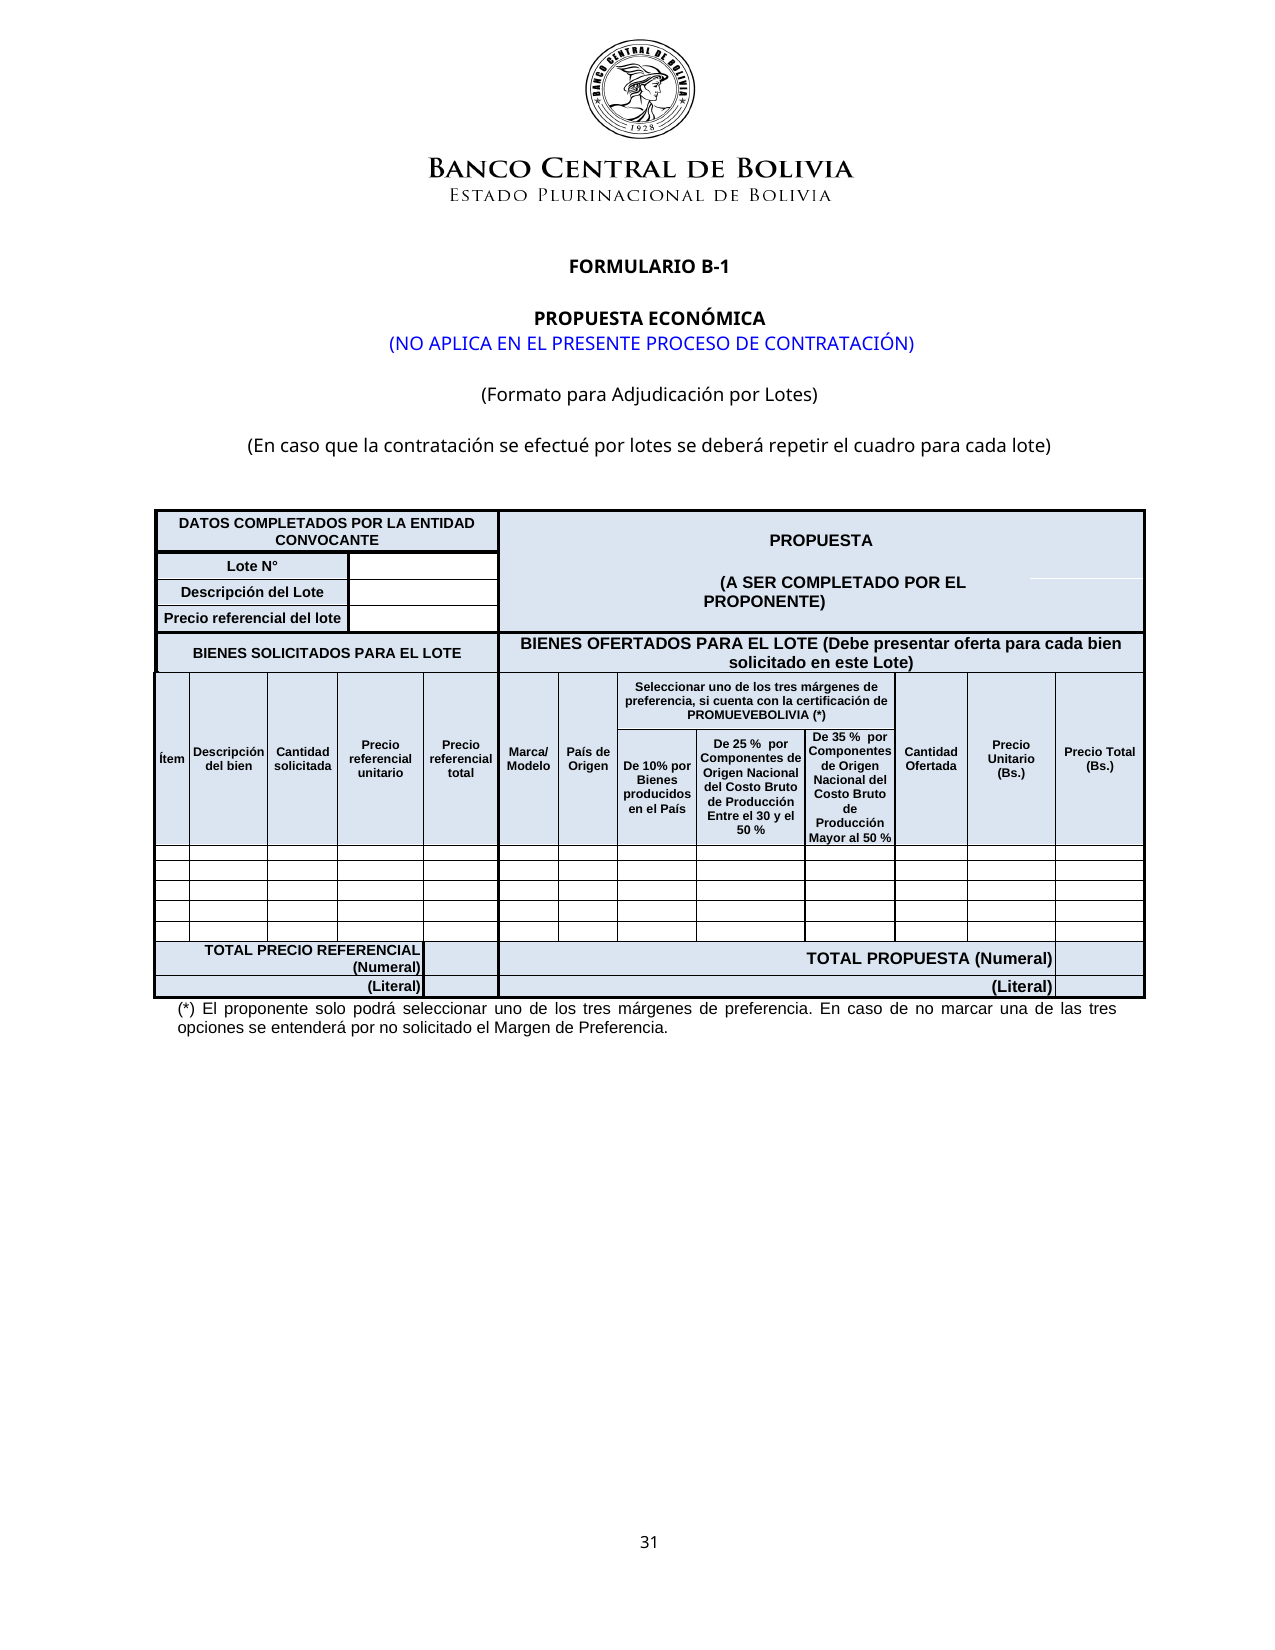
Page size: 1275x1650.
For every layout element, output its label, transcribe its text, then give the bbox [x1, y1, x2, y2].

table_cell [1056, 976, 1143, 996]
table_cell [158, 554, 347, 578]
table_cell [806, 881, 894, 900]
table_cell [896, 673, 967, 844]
text (En caso que la contratación se efectué por lotes se deberá repetir el cuadro para cada lote) [177, 432, 1121, 458]
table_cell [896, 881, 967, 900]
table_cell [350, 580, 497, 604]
picture [15, 6, 1262, 209]
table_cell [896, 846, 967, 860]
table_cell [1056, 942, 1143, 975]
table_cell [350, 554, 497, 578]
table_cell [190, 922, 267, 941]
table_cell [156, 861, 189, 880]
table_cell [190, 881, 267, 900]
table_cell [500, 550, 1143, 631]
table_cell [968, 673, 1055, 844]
text (Formato para Adjudicación por Lotes) [177, 381, 1121, 407]
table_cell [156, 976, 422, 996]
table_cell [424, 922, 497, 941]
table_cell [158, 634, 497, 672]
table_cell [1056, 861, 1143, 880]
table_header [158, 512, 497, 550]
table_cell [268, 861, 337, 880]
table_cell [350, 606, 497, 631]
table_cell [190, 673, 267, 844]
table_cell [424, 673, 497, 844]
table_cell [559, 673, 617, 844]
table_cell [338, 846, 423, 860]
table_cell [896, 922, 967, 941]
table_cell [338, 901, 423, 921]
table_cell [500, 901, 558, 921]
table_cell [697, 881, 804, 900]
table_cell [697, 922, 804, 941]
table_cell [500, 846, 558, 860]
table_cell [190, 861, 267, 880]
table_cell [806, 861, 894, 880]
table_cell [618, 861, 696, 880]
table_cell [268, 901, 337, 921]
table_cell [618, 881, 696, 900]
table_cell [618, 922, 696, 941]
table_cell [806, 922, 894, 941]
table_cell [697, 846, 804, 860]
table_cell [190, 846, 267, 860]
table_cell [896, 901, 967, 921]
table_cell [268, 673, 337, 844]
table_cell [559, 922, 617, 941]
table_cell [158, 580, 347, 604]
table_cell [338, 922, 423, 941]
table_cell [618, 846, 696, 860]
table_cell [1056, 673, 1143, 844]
text (NO APLICA EN EL PRESENTE PROCESO DE CONTRATACIÓN) [177, 330, 1121, 356]
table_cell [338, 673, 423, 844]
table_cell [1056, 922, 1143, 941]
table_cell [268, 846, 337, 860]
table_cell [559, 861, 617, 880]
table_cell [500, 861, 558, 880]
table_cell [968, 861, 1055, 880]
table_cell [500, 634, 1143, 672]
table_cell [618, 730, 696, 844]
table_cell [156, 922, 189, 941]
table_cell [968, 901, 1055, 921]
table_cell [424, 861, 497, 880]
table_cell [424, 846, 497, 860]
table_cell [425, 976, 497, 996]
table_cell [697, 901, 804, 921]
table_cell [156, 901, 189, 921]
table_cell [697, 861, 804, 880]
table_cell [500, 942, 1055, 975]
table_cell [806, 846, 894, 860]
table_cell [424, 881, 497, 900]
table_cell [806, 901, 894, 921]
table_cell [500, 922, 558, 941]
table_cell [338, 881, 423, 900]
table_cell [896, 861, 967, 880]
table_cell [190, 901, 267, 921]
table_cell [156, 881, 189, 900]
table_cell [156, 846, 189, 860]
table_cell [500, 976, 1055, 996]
text FORMULARIO B-1 [177, 254, 1121, 279]
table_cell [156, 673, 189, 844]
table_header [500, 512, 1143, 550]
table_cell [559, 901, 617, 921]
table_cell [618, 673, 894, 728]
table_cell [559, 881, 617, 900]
text PROPUESTA ECONÓMICA [177, 305, 1121, 330]
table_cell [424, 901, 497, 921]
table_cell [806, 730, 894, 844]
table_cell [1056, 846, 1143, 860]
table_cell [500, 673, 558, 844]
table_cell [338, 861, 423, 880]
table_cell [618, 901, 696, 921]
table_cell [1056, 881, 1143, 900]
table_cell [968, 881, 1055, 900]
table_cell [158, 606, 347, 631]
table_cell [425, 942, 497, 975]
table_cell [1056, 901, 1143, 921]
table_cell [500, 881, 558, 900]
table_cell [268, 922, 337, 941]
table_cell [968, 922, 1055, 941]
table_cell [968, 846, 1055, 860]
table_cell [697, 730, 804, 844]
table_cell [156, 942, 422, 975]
text (*) El proponente solo podrá seleccionar uno de los tres márgenes de preferencia. En caso de no marcar una de las tres opciones se entenderá por no solicitado el Margen de Preferencia. [177, 999, 1119, 1037]
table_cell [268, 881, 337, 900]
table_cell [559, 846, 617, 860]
